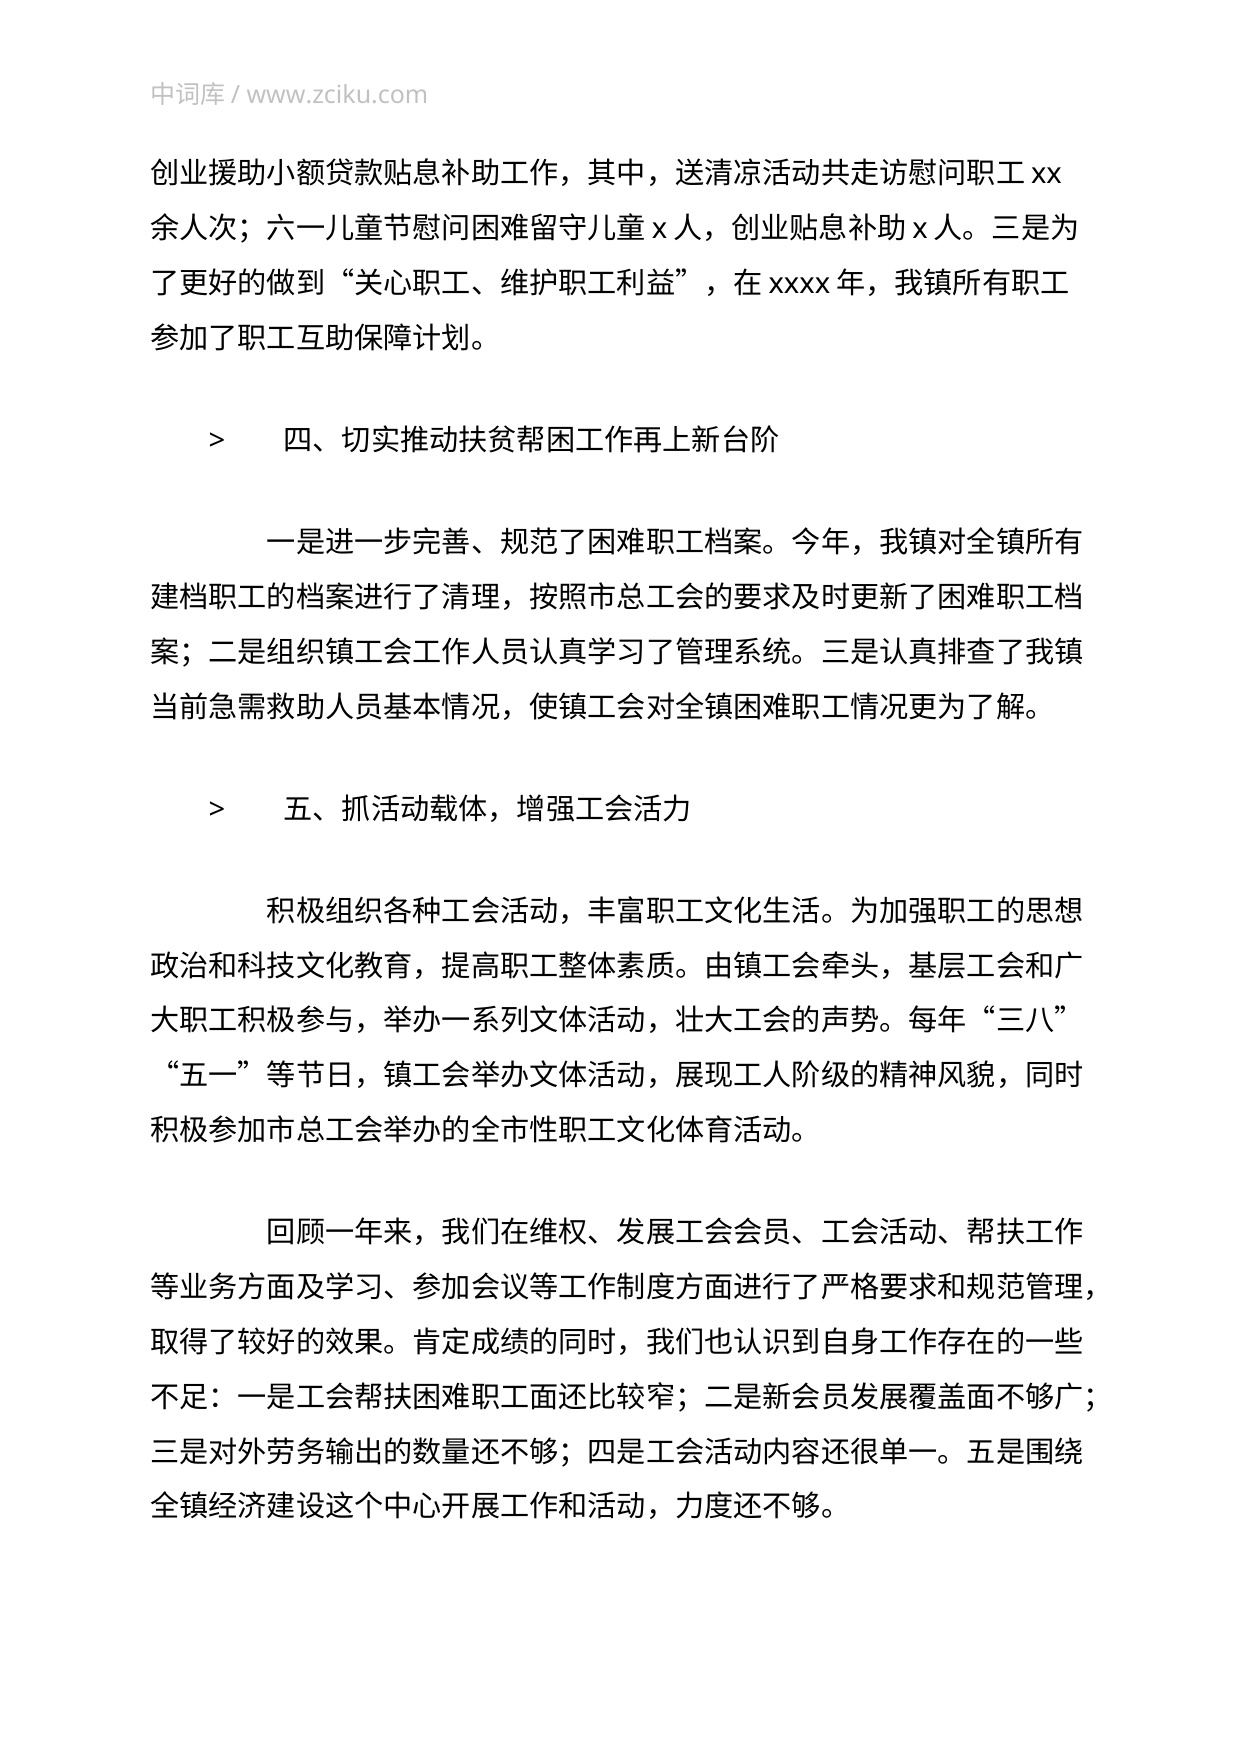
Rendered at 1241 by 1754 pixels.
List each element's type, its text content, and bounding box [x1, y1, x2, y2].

text 回顾一年来，我们在维权、发展工会会员、工会活动、帮扶工作等业务方面及学习、参加会议等工作制度方面进行了严格要求和规范管理，取得了较好的效果。肯定成绩的同时，我们也认识到自身工作存在的一些不足：一是工会帮扶困难职工面还比较窄；二是新会员发展覆盖面不够广；三是对外劳务输出的数量还不够；四是工会活动内容还很单一。五是围绕全镇经济建设这个中心开展工作和活动，力度还不够。 [150, 1208, 1090, 1525]
text 积极组织各种工会活动，丰富职工文化生活。为加强职工的思想政治和科技文化教育，提高职工整体素质。由镇工会牵头，基层工会和广大职工积极参与，举办一系列文体活动，壮大工会的声势。每年“三八”“五一”等节日，镇工会举办文体活动，展现工人阶级的精神风貌，同时积极参加市总工会举办的全市性职工文化体育活动。 [150, 887, 1090, 1149]
text > 五、抓活动载体，增强工会活力 [150, 785, 1090, 828]
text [150, 150, 1090, 357]
text 一是进一步完善、规范了困难职工档案。今年，我镇对全镇所有建档职工的档案进行了清理，按照市总工会的要求及时更新了困难职工档案；二是组织镇工会工作人员认真学习了管理系统。三是认真排查了我镇当前急需救助人员基本情况，使镇工会对全镇困难职工情况更为了解。 [150, 519, 1090, 726]
text > 四、切实推动扶贫帮困工作再上新台阶 [150, 417, 1090, 459]
